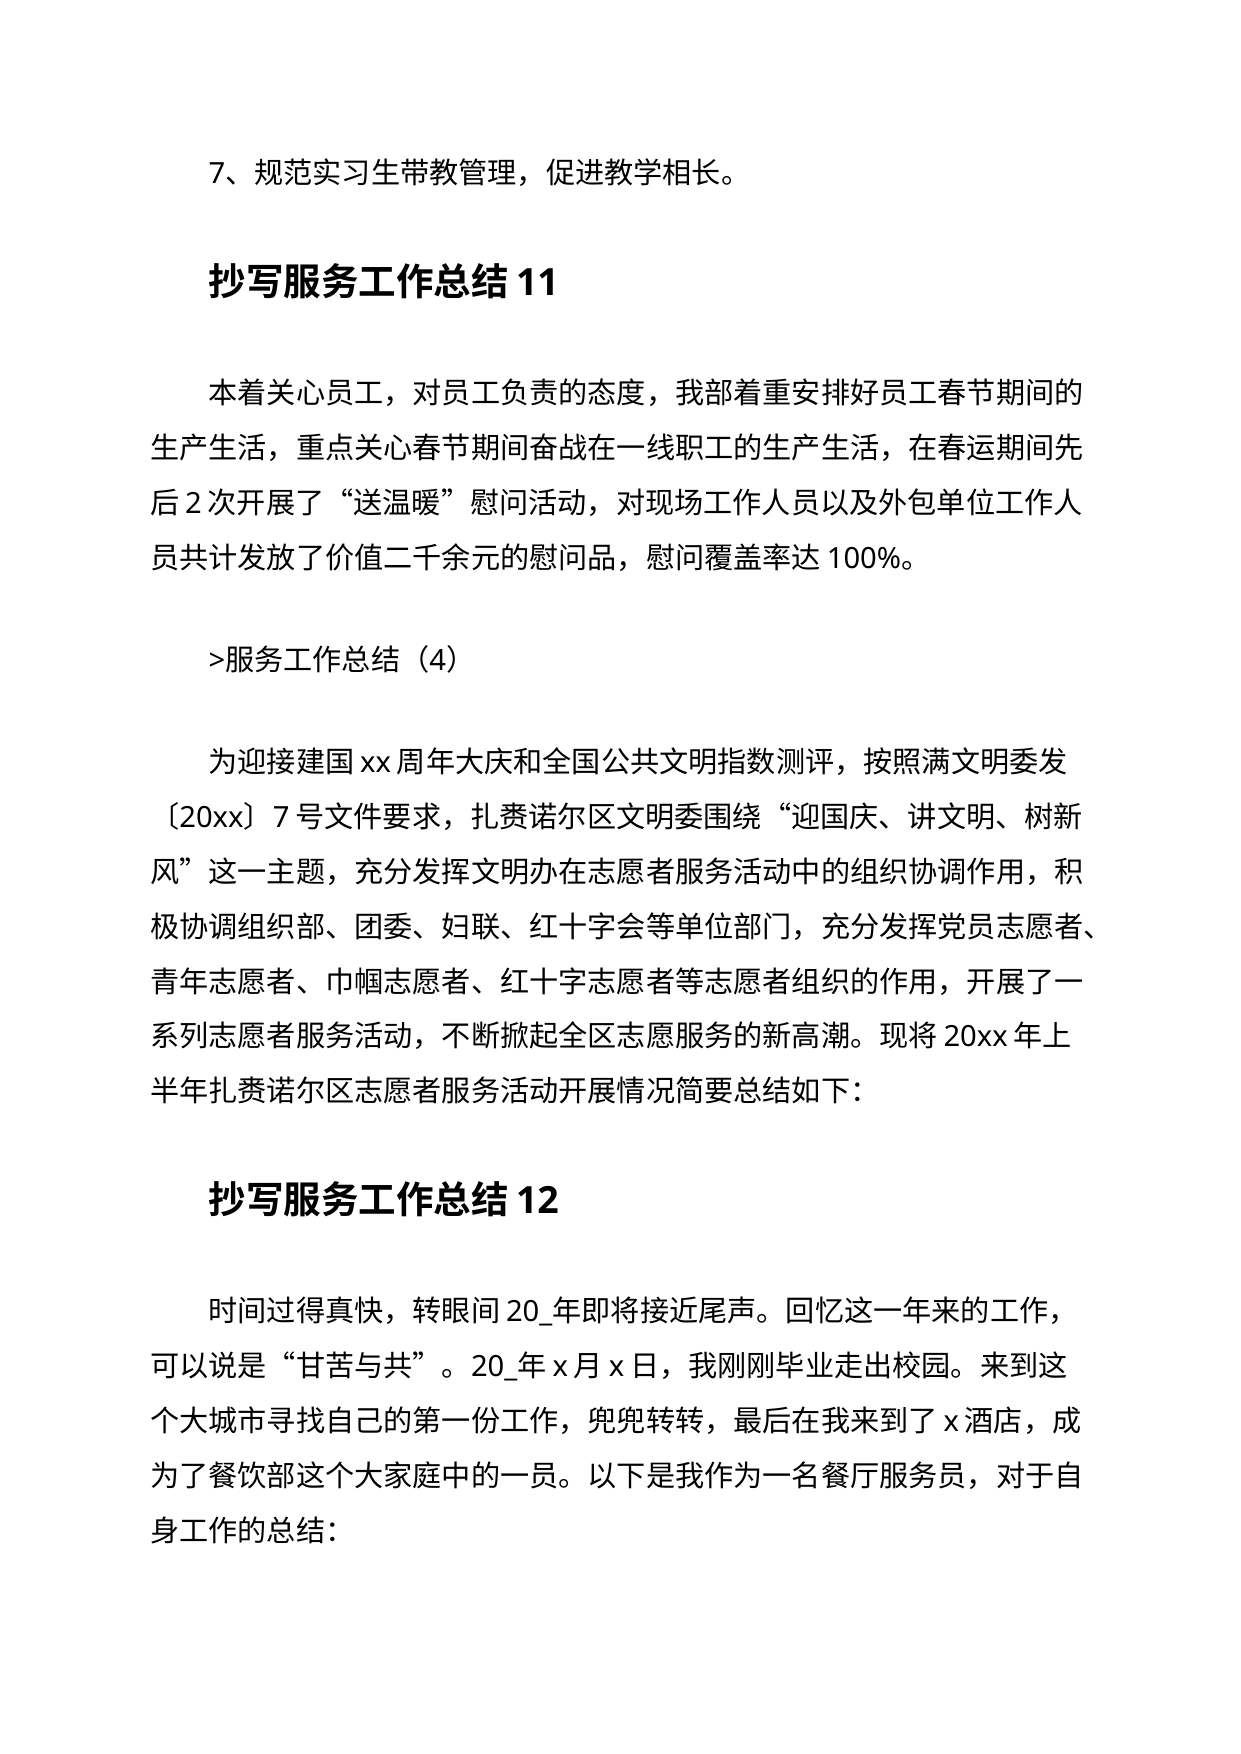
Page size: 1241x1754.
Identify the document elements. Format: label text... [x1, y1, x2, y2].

text 抄写服务工作总结11 [150, 252, 1090, 306]
text 抄写服务工作总结12 [150, 1170, 1090, 1224]
text >服务工作总结（4） [150, 636, 1090, 679]
text 为迎接建国xx周年大庆和全国公共文明指数测评，按照满文明委发〔20xx〕7号文件要求，扎赉诺尔区文明委围绕“迎国庆、讲文明、树新风”这一主题，充分发挥文明办在志愿者服务活动中的组织协调作用，积极协调组织部、团委、妇联、红十字会等单位部门，充分发挥党员志愿者、青年志愿者、巾帼志愿者、红十字志愿者等志愿者组织的作用，开展了一系列志愿者服务活动，不断掀起全区志愿服务的新高潮。现将20xx年上半年扎赉诺尔区志愿者服务活动开展情况简要总结如下： [150, 738, 1090, 1110]
text 时间过得真快，转眼间20_年即将接近尾声。回忆这一年来的工作，可以说是“甘苦与共”。20_年x月x日，我刚刚毕业走出校园。来到这个大城市寻找自己的第一份工作，兜兜转转，最后在我来到了x酒店，成为了餐饮部这个大家庭中的一员。以下是我作为一名餐厅服务员，对于自身工作的总结： [150, 1287, 1090, 1549]
text 7、规范实习生带教管理，促进教学相长。 [150, 150, 1090, 192]
text 本着关心员工，对员工负责的态度，我部着重安排好员工春节期间的生产生活，重点关心春节期间奋战在一线职工的生产生活，在春运期间先后2次开展了“送温暖”慰问活动，对现场工作人员以及外包单位工作人员共计发放了价值二千余元的慰问品，慰问覆盖率达100%。 [150, 369, 1090, 577]
